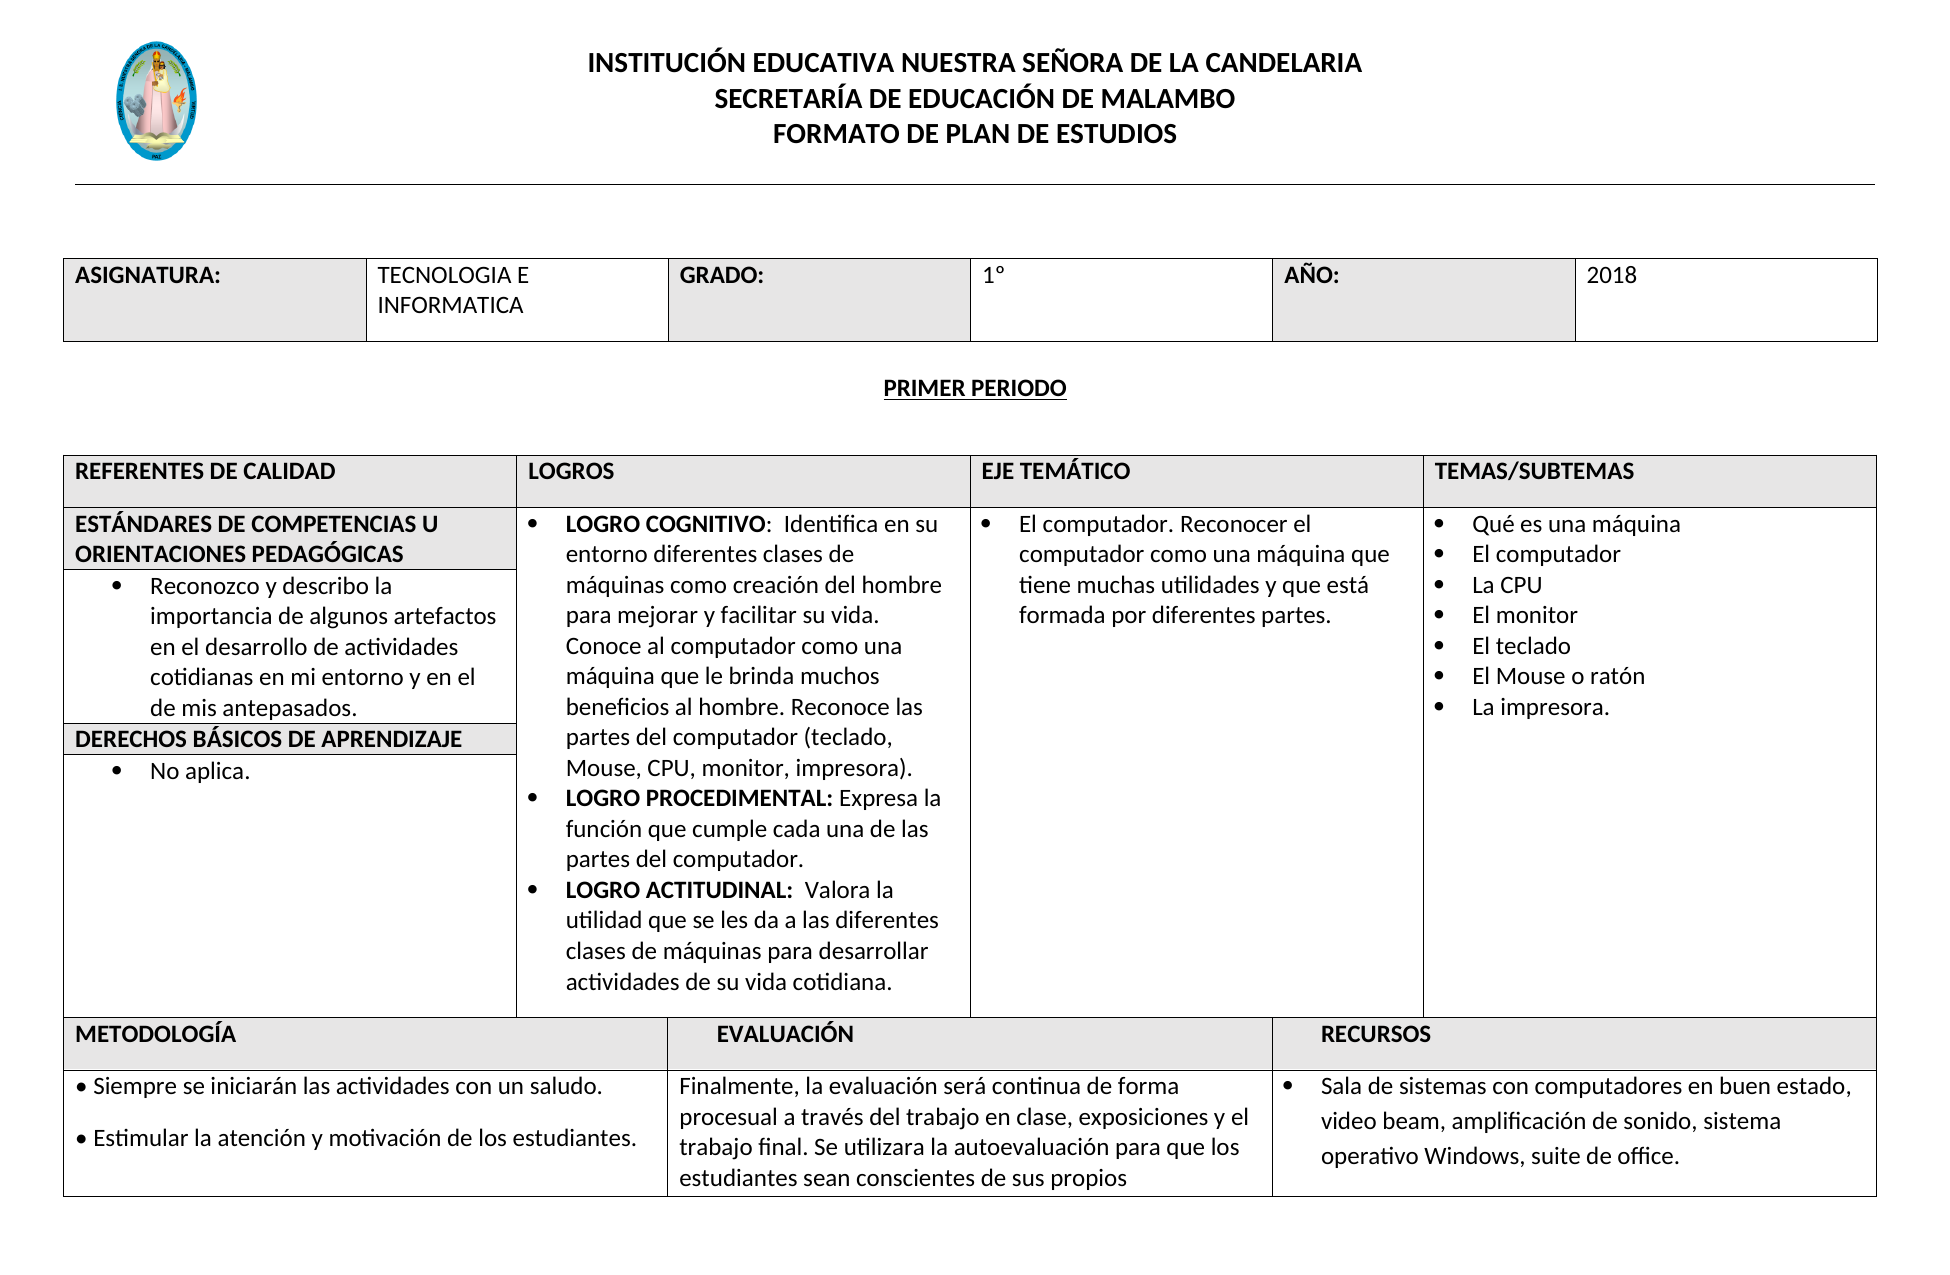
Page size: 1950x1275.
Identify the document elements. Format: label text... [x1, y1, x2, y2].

table_header TEMAS/SUBTEMAS [1424, 456, 1876, 507]
table_header 1º [971, 259, 1272, 341]
picture [124, 49, 189, 152]
picture [110, 41, 203, 166]
table_cell LOGRO COGNITIVO: Identifica en su entorno diferentes clases de máquinas como creación del hombre para mejorar y facilitar su vida. Conoce al computador como una máquina que le brinda muchos beneficios al hombre. Reconoce las partes del computador (teclado, Mouse, CPU, monitor, impresora). LOGRO PROCEDIMENTAL: Expresa la función que cumple cada una de las partes del computador. LOGRO ACTITUDINAL: Valora la utilidad que se les da a las diferentes clases de máquinas para desarrollar actividades de su vida cotidiana. [517, 508, 970, 1017]
table_cell No aplica. [64, 755, 516, 1017]
table_cell El computador. Reconocer el computador como una máquina que tiene muchas utilidades y que está formada por diferentes partes. [971, 508, 1423, 1017]
table_header TECNOLOGIA E INFORMATICA [367, 259, 668, 341]
table_header GRADO: [669, 259, 970, 341]
table_cell Reconozco y describo la importancia de algunos artefactos en el desarrollo de actividades cotidianas en mi entorno y en el de mis antepasados. [64, 570, 516, 723]
table_header AÑO: [1273, 259, 1575, 341]
table_header EJE TEMÁTICO [971, 456, 1423, 507]
table_cell Qué es una máquina El computador La CPU El monitor El teclado El Mouse o ratón La impresora. [1424, 508, 1876, 1017]
text PRIMER PERIODO [75, 373, 1875, 403]
table_header LOGROS [517, 456, 970, 507]
table_cell METODOLOGÍA [64, 1018, 667, 1069]
table_cell ESTÁNDARES DE COMPETENCIAS U ORIENTACIONES PEDAGÓGICAS [64, 508, 516, 569]
table_header REFERENTES DE CALIDAD [64, 456, 516, 507]
table_header ASIGNATURA: [64, 259, 366, 341]
table_header 2018 [1576, 259, 1877, 341]
table_cell RECURSOS [1273, 1018, 1876, 1069]
table_cell DERECHOS BÁSICOS DE APRENDIZAJE [64, 724, 516, 754]
table_cell EVALUACIÓN [668, 1018, 1272, 1069]
